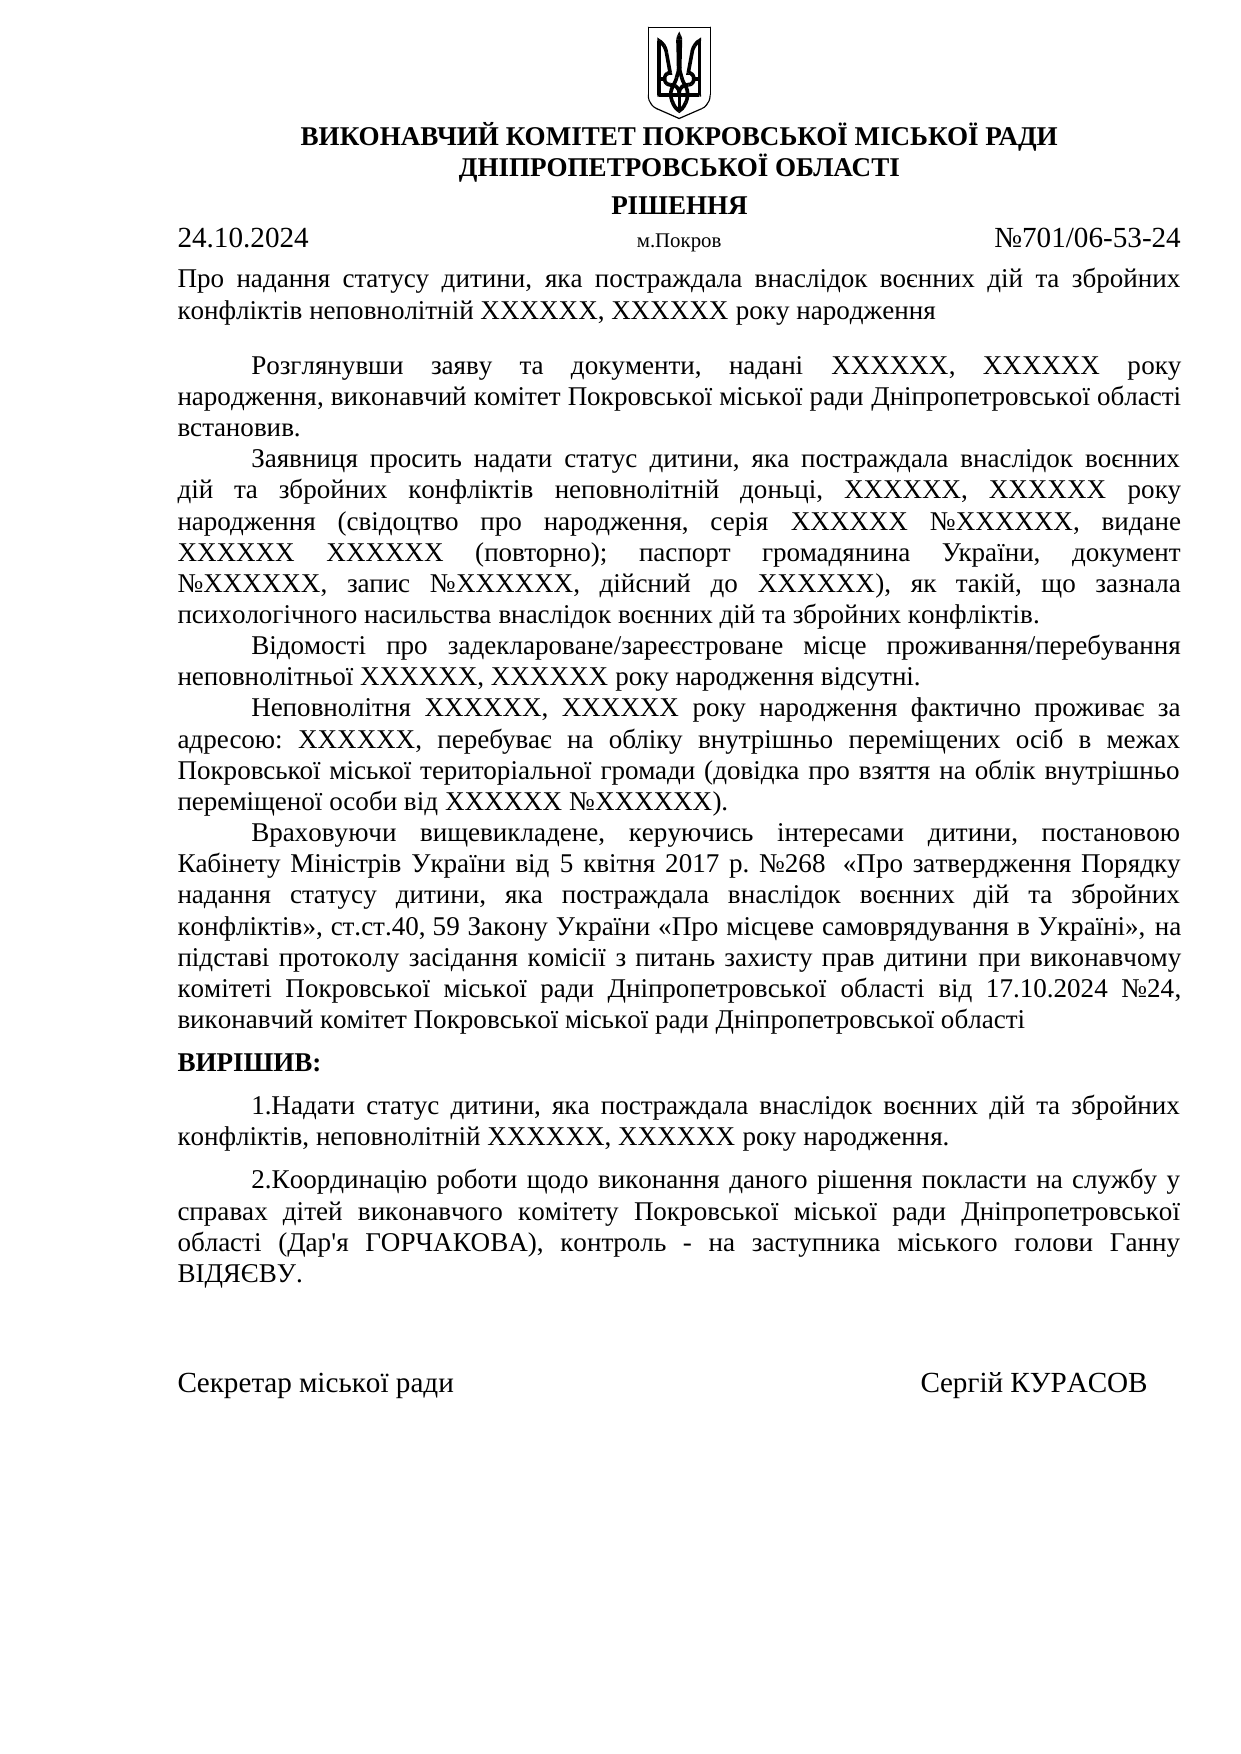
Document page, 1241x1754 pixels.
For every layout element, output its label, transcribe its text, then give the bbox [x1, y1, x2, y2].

text Заявниця просить надати статус дитини, яка постраждала внаслідок воєнних дій та збройних конфліктів неповнолітній доньці, ХХХХХХ, ХХХХХХ року народження (свідоцтво про народження, серія ХХХХХХ №ХХХХХХ, видане ХХХХХХ ХХХХХХ (повторно); паспорт громадянина України, документ №ХХХХХХ, запис №ХХХХХХ, дійсний до ХХХХХХ), як такій, що зазнала психологічного насильства внаслідок воєнних дій та збройних конфліктів. [177, 442, 1181, 629]
text 2.Координацію роботи щодо виконання даного рішення покласти на службу у справах дітей виконавчого комітету Покровської міської ради Дніпропетровської області (Дар'я ГОРЧАКОВА), контроль - на заступника міського голови Ганну ВІДЯЄВУ. [177, 1163, 1181, 1288]
list 24.10.2024 м.Покров №701/06-53-24 [177, 220, 1181, 254]
text Розглянувши заяву та документи, надані ХХХХХХ, ХХХХХХ року народження, виконавчий комітет Покровської міської ради Дніпропетровської області встановив. [177, 349, 1181, 442]
text Неповнолітня ХХХХХХ, ХХХХХХ року народження фактично проживає за адресою: ХХХХХХ, перебуває на обліку внутрішньо переміщених осіб в межах Покровської міської територіальної громади (довідка про взяття на облік внутрішньо переміщеної особи від ХХХХХХ №ХХХХХХ). [177, 692, 1181, 816]
text ВИКОНАВЧИЙ КОМІТЕТ ПОКРОВСЬКОЇ МІСЬКОЇ РАДИ [177, 74, 1181, 151]
text Секретар міської ради Сергій КУРАСОВ [177, 1366, 1181, 1399]
text Відомості про задеклароване/зареєстроване місце проживання/перебування неповнолітньої ХХХХХХ, ХХХХХХ року народження відсутні. [177, 629, 1181, 692]
text Про надання статусу дитини, яка постраждала внаслідок воєнних дій та збройних конфліктів неповнолітній ХХХХХХ, ХХХХХХ року народження [177, 263, 1181, 325]
text ВИРІШИВ: [177, 1046, 1181, 1077]
text 1.Надати статус дитини, яка постраждала внаслідок воєнних дій та збройних конфліктів, неповнолітній ХХХХХХ, ХХХХХХ року народження. [177, 1089, 1181, 1152]
text РІШЕННЯ [177, 189, 1181, 220]
text ДНІПРОПЕТРОВСЬКОЇ ОБЛАСТІ [177, 151, 1181, 182]
text Враховуючи вищевикладене, керуючись інтересами дитини, постановою Кабінету Міністрів України від 5 квітня 2017 р. №268 «Про затвердження Порядку надання статусу дитини, яка постраждала внаслідок воєнних дій та збройних конфліктів», ст.ст.40, 59 Закону України «Про місцеве самоврядування в Україні», на підставі протоколу засідання комісії з питань захисту прав дитини при виконавчому комітеті Покровської міської ради Дніпропетровської області від 17.10.2024 №24, виконавчий комітет Покровської міської ради Дніпропетровської області [177, 816, 1181, 1034]
